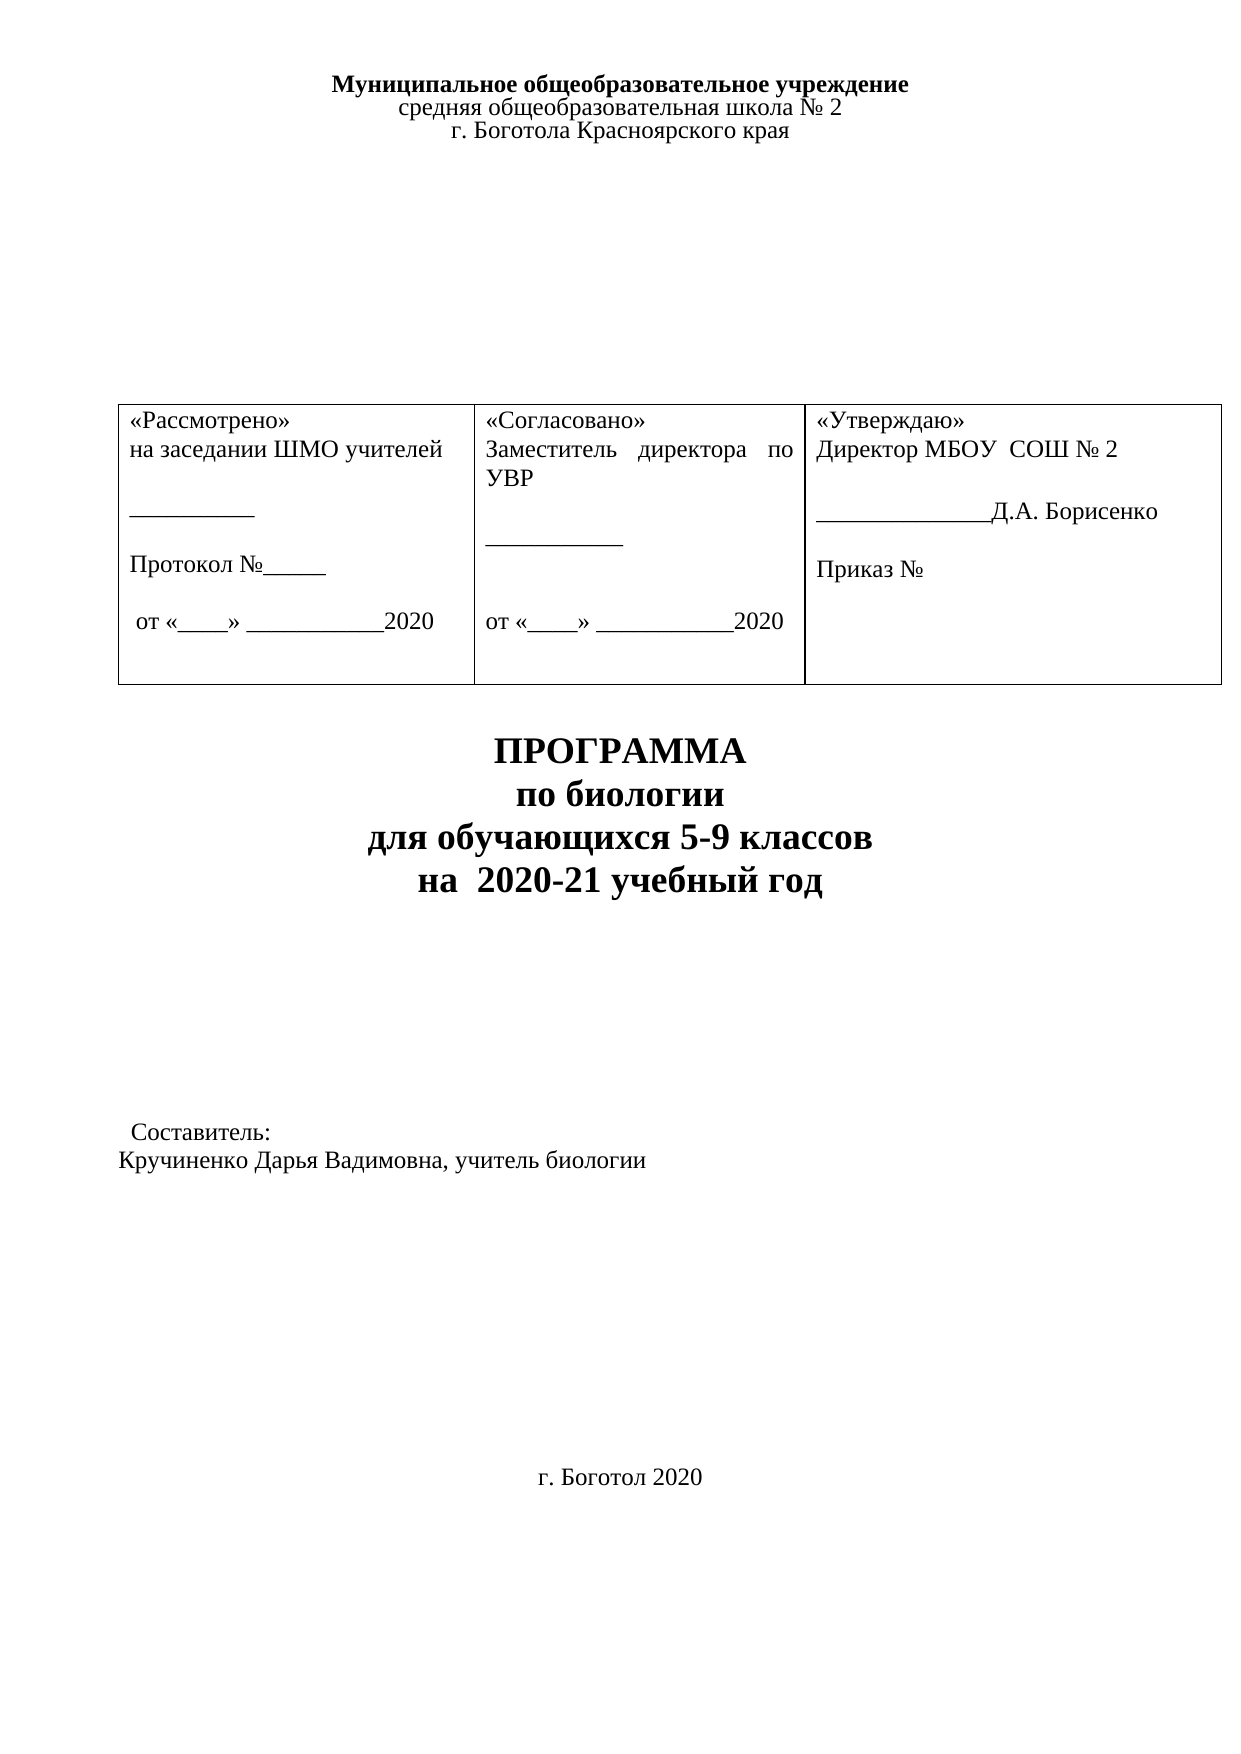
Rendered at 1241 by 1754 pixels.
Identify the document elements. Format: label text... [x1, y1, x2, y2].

table_header «Рассмотрено» на заседании ШМО учителей __________ Протокол №_____ от «____» ___________2020 [119, 405, 474, 684]
text для обучающихся 5-9 классов [118, 815, 1122, 858]
text г. Боготол 2020 [118, 1462, 1122, 1490]
text ПРОГРАММА [118, 728, 1122, 772]
text средняя общеобразовательная школа № 2 [118, 97, 1122, 120]
text Муниципальное общеобразовательное учреждение [118, 74, 1122, 97]
text Кручиненко Дарья Вадимовна, учитель биологии [118, 1145, 1122, 1174]
text по биологии [118, 772, 1122, 815]
text на 2020-21 учебный год [118, 858, 1122, 901]
text г. Боготола Красноярского края [118, 120, 1122, 143]
table_header «Согласовано» Заместитель директора по УВР ___________ от «____» ___________2020 [475, 405, 804, 684]
table_header «Утверждаю» Директор МБОУ СОШ № 2 ______________Д.А. Борисенко Приказ № [806, 405, 1221, 684]
text Составитель: [118, 1117, 1122, 1145]
